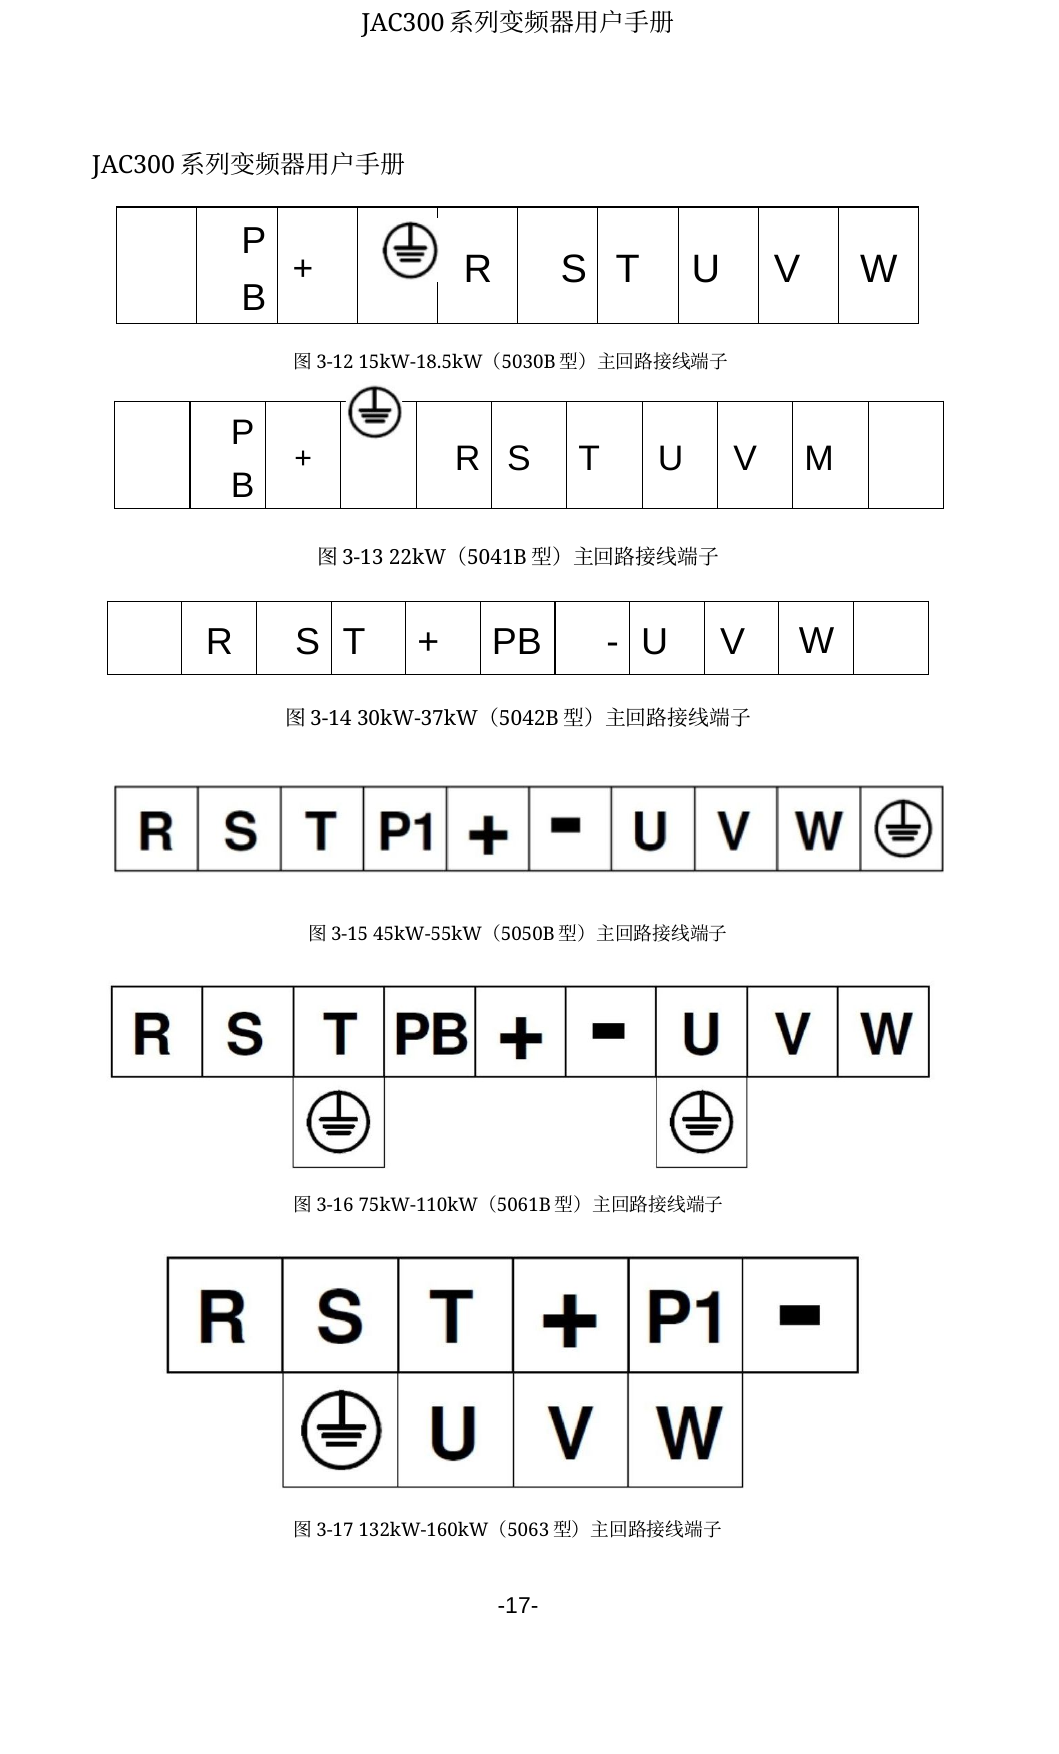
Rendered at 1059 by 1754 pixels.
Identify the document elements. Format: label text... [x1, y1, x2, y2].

table_header S [257, 602, 331, 673]
text JAC300系列变频器用户手册 [92, 150, 944, 179]
text 图3-15 45kW-55kW（5050B型）主回路接线端子 [92, 922, 944, 945]
table_header PB [481, 602, 554, 673]
table_header T [567, 402, 642, 508]
table_header U [643, 402, 717, 508]
table_header V [705, 602, 778, 673]
table_header + [266, 402, 340, 508]
table_header W [779, 602, 853, 673]
table_header + [406, 602, 480, 673]
table_header U [679, 208, 758, 322]
table_header R [182, 602, 256, 673]
text 图3-17 132kW-160kW（5063型）主回路接线端子 [92, 1518, 944, 1541]
table_header PB [197, 208, 277, 322]
text 图3-13 22kW（5041B型）主回路接线端子 [92, 544, 944, 569]
table_header T [598, 208, 678, 322]
table_header M [793, 402, 868, 508]
table_header [869, 402, 943, 508]
text 图3-16 75kW-110kW（5061B型）主回路接线端子 [92, 1193, 944, 1216]
table_header [117, 208, 196, 322]
table_header [854, 602, 928, 673]
table_header PB [191, 402, 265, 508]
table_header [341, 402, 416, 508]
text 图3-12 15kW-18.5kW（5030B型）主回路接线端子 [92, 351, 944, 373]
table_header [358, 208, 437, 322]
table_header R [417, 402, 491, 508]
table_header + [278, 208, 357, 322]
table_header S [518, 208, 597, 322]
table_header [108, 602, 181, 673]
table_header S [492, 402, 566, 508]
table_header R [438, 208, 517, 322]
table_header V [718, 402, 792, 508]
table_header - [556, 602, 629, 673]
table_header T [332, 602, 405, 673]
table_header [115, 402, 189, 508]
table_header W [839, 208, 918, 322]
table_header U [630, 602, 704, 673]
text 图3-14 30kW-37kW（5042B型）主回路接线端子 [92, 706, 944, 731]
table_header V [759, 208, 838, 322]
